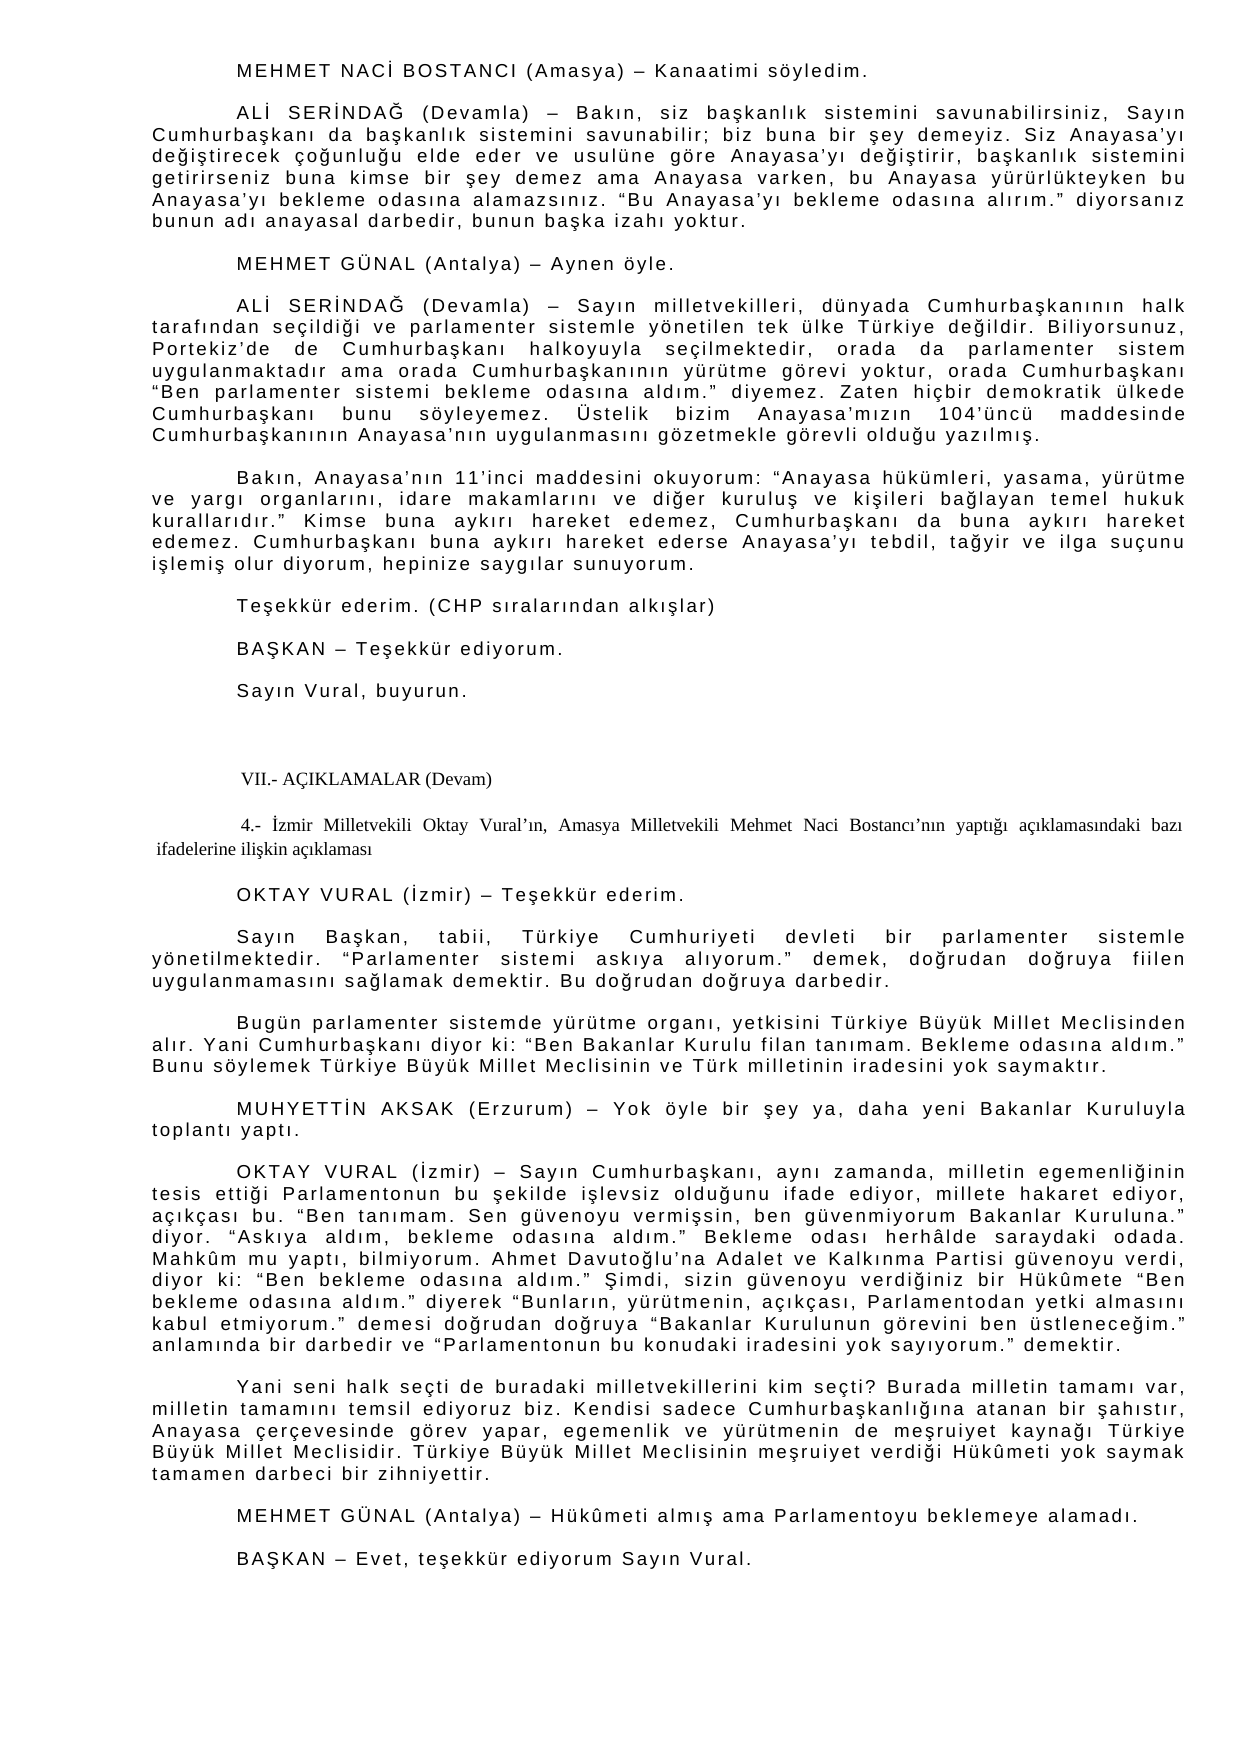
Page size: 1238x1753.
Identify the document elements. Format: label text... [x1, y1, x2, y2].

text OKTAY VURAL (İzmir) – Sayın Cumhurbaşkanı, aynı zamanda, milletin egemenliğinin tesis ettiği Parlamentonun bu şekilde işlevsiz olduğunu ifade ediyor, millete hakaret ediyor, açıkçası bu. “Ben tanımam. Sen güvenoyu vermişsin, ben güvenmiyorum Bakanlar Kuruluna.” diyor. “Askıya aldım, bekleme odasına aldım.” Bekleme odası herhâlde saraydaki odada. Mahkûm mu yaptı, bilmiyorum. Ahmet Davutoğlu’na Adalet ve Kalkınma Partisi güvenoyu verdi, diyor ki: “Ben bekleme odasına aldım.” Şimdi, sizin güvenoyu verdiğiniz bir Hükûmete “Ben bekleme odasına aldım.” diyerek “Bunların, yürütmenin, açıkçası, Parlamentodan yetki almasını kabul etmiyorum.” demesi doğrudan doğruya “Bakanlar Kurulunun görevini ben üstleneceğim.” anlamında bir darbedir ve “Parlamentonun bu konudaki iradesini yok sayıyorum.” demektir. [152, 1161, 1186, 1355]
text BAŞKAN – Teşekkür ediyorum. [152, 637, 1186, 659]
text Sayın Başkan, tabii, Türkiye Cumhuriyeti devleti bir parlamenter sistemle yönetilmektedir. “Parlamenter sistemi askıya alıyorum.” demek, doğrudan doğruya fiilen uygulanmamasını sağlamak demektir. Bu doğrudan doğruya darbedir. [152, 926, 1186, 991]
text MEHMET GÜNAL (Antalya) – Aynen öyle. [152, 252, 1186, 274]
text Bakın, Anayasa’nın 11’inci maddesini okuyorum: “Anayasa hükümleri, yasama, yürütme ve yargı organlarını, idare makamlarını ve diğer kuruluş ve kişileri bağlayan temel hukuk kurallarıdır.” Kimse buna aykırı hareket edemez, Cumhurbaşkanı da buna aykırı hareket edemez. Cumhurbaşkanı buna aykırı hareket ederse Anayasa’yı tebdil, tağyir ve ilga suçunu işlemiş olur diyorum, hepinize saygılar sunuyorum. [152, 466, 1186, 574]
text Yani seni halk seçti de buradaki milletvekillerini kim seçti? Burada milletin tamamı var, milletin tamamını temsil ediyoruz biz. Kendisi sadece Cumhurbaşkanlığına atanan bir şahıstır, Anayasa çerçevesinde görev yapar, egemenlik ve yürütmenin de meşruiyet kaynağı Türkiye Büyük Millet Meclisidir. Türkiye Büyük Millet Meclisinin meşruiyet verdiği Hükûmeti yok saymak tamamen darbeci bir zihniyettir. [152, 1376, 1186, 1484]
text MEHMET GÜNAL (Antalya) – Hükûmeti almış ama Parlamentoyu beklemeye alamadı. [152, 1505, 1186, 1526]
text ALİ SERİNDAĞ (Devamla) – Bakın, siz başkanlık sistemini savunabilirsiniz, Sayın Cumhurbaşkanı da başkanlık sistemini savunabilir; biz buna bir şey demeyiz. Siz Anayasa’yı değiştirecek çoğunluğu elde eder ve usulüne göre Anayasa’yı değiştirir, başkanlık sistemini getirirseniz buna kimse bir şey demez ama Anayasa varken, bu Anayasa yürürlükteyken bu Anayasa’yı bekleme odasına alamazsınız. “Bu Anayasa’yı bekleme odasına alırım.” diyorsanız bunun adı anayasal darbedir, bunun başka izahı yoktur. [152, 102, 1186, 231]
text Teşekkür ederim. (CHP sıralarından alkışlar) [152, 595, 1186, 617]
text VII.- AÇIKLAMALAR (Devam) [156, 768, 1184, 789]
text Sayın Vural, buyurun. [152, 680, 1186, 701]
text Bugün parlamenter sistemde yürütme organı, yetkisini Türkiye Büyük Millet Meclisinden alır. Yani Cumhurbaşkanı diyor ki: “Ben Bakanlar Kurulu filan tanımam. Bekleme odasına aldım.” Bunu söylemek Türkiye Büyük Millet Meclisinin ve Türk milletinin iradesini yok saymaktır. [152, 1012, 1186, 1077]
text BAŞKAN – Evet, teşekkür ediyorum Sayın Vural. [152, 1547, 1186, 1569]
text 4.- İzmir Milletvekili Oktay Vural’ın, Amasya Milletvekili Mehmet Naci Bostancı’nın yaptığı açıklamasındaki bazı ifadelerine ilişkin açıklaması [156, 813, 1184, 860]
text ALİ SERİNDAĞ (Devamla) – Sayın milletvekilleri, dünyada Cumhurbaşkanının halk tarafından seçildiği ve parlamenter sistemle yönetilen tek ülke Türkiye değildir. Biliyorsunuz, Portekiz’de de Cumhurbaşkanı halkoyuyla seçilmektedir, orada da parlamenter sistem uygulanmaktadır ama orada Cumhurbaşkanının yürütme görevi yoktur, orada Cumhurbaşkanı “Ben parlamenter sistemi bekleme odasına aldım.” diyemez. Zaten hiçbir demokratik ülkede Cumhurbaşkanı bunu söyleyemez. Üstelik bizim Anayasa’mızın 104’üncü maddesinde Cumhurbaşkanının Anayasa’nın uygulanmasını gözetmekle görevli olduğu yazılmış. [152, 295, 1186, 446]
text MUHYETTİN AKSAK (Erzurum) – Yok öyle bir şey ya, daha yeni Bakanlar Kuruluyla toplantı yaptı. [152, 1097, 1186, 1141]
text MEHMET NACİ BOSTANCI (Amasya) – Kanaatimi söyledim. [152, 60, 1186, 81]
text OKTAY VURAL (İzmir) – Teşekkür ederim. [152, 884, 1186, 906]
